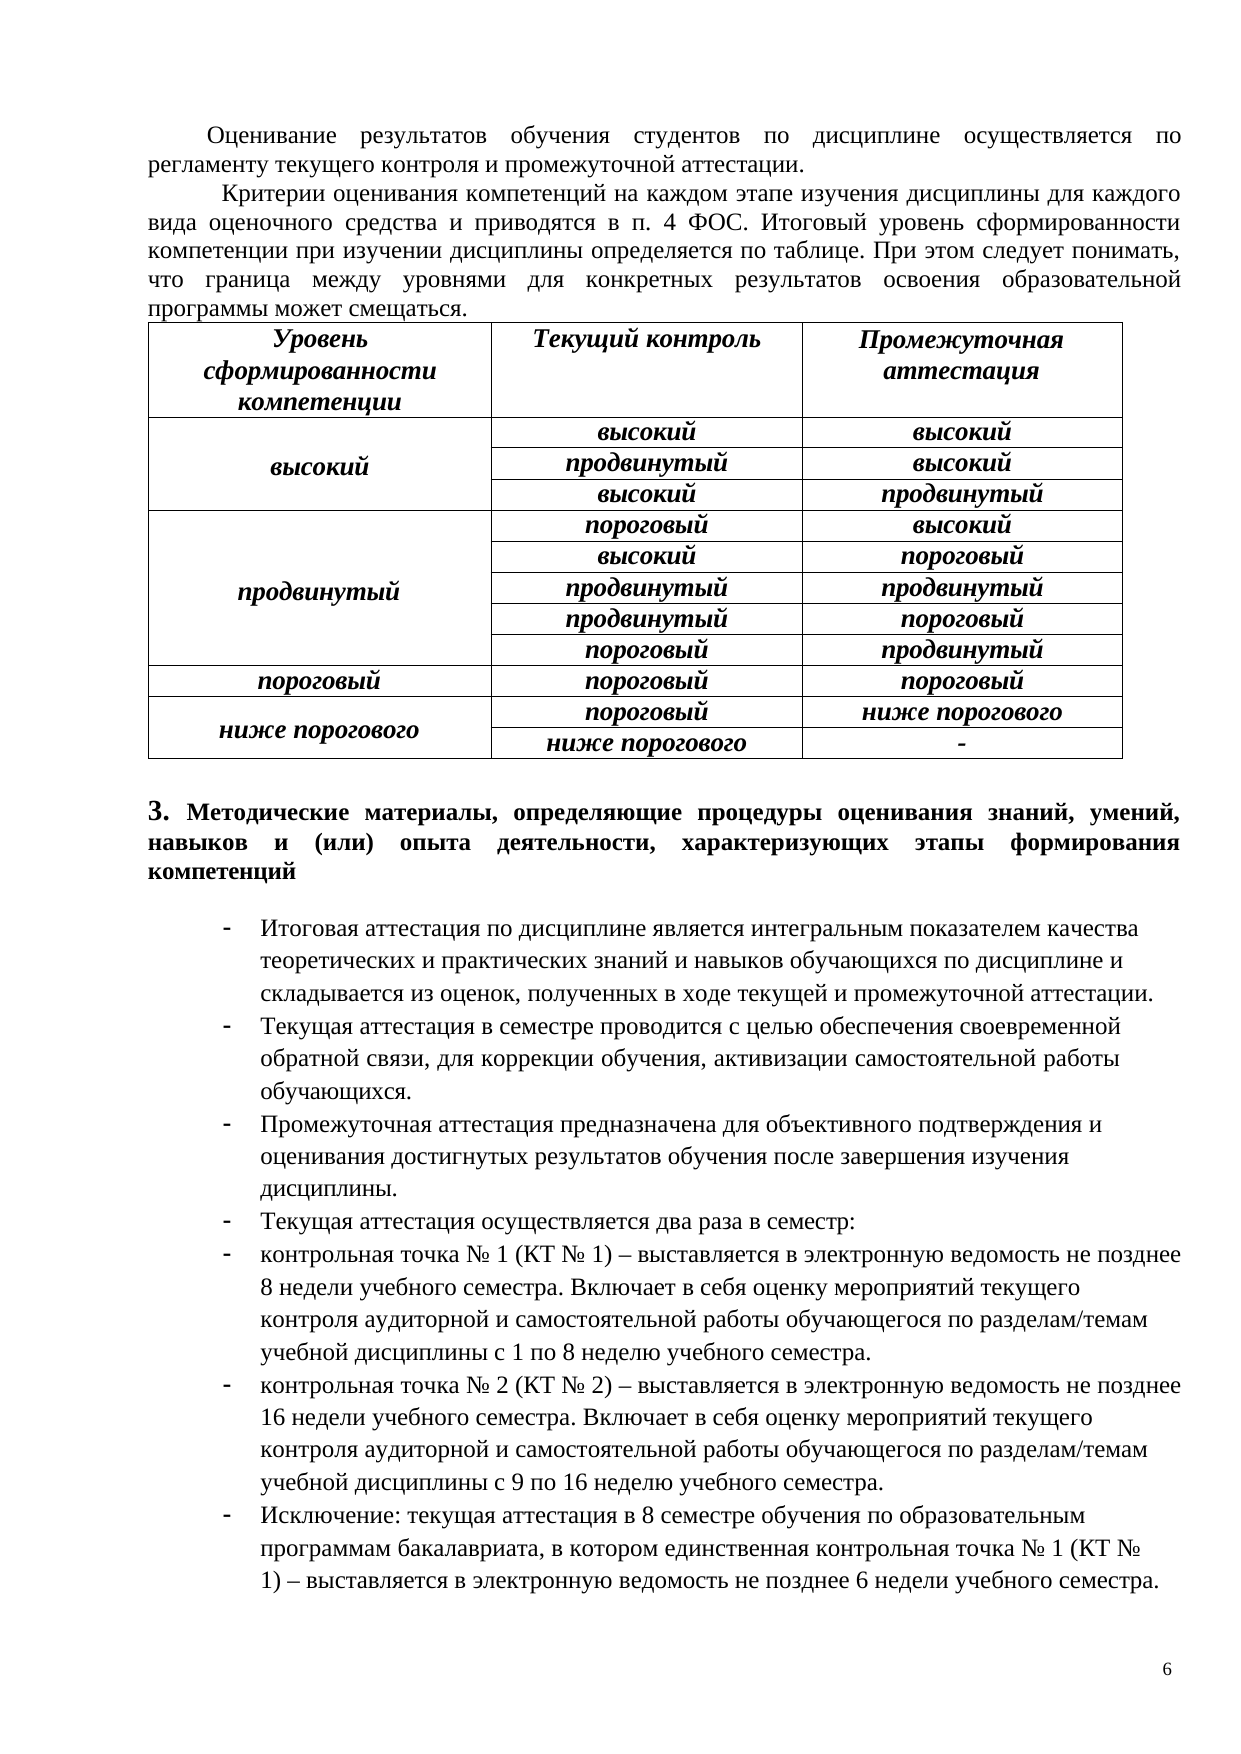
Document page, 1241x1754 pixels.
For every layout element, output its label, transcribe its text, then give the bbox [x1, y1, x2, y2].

table_cell пороговый [149, 666, 491, 696]
table_cell пороговый [492, 511, 802, 541]
text Критерии оценивания компетенций на каждом этапе изучения дисциплины для каждого вида оценочного средства и приводятся в п. 4 ФОС. Итоговый уровень сформированности компетенции при изучении дисциплины определяется по таблице. При этом следует понимать, что граница между уровнями для конкретных результатов освоения образовательной программы может смещаться. [148, 178, 1181, 322]
text Оценивание результатов обучения студентов по дисциплине осуществляется по регламенту текущего контроля и промежуточной аттестации. [148, 120, 1181, 178]
table_cell пороговый [492, 697, 802, 727]
table_cell высокий [803, 448, 1122, 478]
table_cell - [803, 728, 1122, 758]
table_cell ниже порогового [803, 697, 1122, 727]
list Исключение: текущая аттестация в 8 семестре обучения по образовательным программам бакалавриата, в котором единственная контрольная точка № 1 (КТ № 1) – выставляется в электронную ведомость не позднее 6 недели учебного семестра. [223, 1500, 1167, 1594]
list Текущая аттестация осуществляется два раза в семестр: [223, 1206, 1240, 1235]
table_cell высокий [803, 511, 1122, 541]
table_cell продвинутый [803, 635, 1122, 665]
table_cell пороговый [803, 666, 1122, 696]
table_cell продвинутый [803, 573, 1122, 603]
table_cell высокий [492, 480, 802, 509]
table_cell ниже порогового [149, 697, 491, 758]
table_header Уровень сформированности компетенции [149, 323, 491, 417]
table_cell продвинутый [803, 480, 1122, 509]
table_header Текущий контроль [492, 323, 802, 417]
table_cell высокий [492, 542, 802, 572]
table_cell ниже порогового [492, 728, 802, 758]
table_cell высокий [492, 418, 802, 447]
table_cell пороговый [803, 604, 1122, 634]
table_cell продвинутый [149, 511, 491, 665]
table_cell продвинутый [492, 448, 802, 478]
table_cell продвинутый [492, 604, 802, 634]
list контрольная точка № 2 (КТ № 2) – выставляется в электронную ведомость не позднее 16 недели учебного семестра. Включает в себя оценку мероприятий текущего контроля аудиторной и самостоятельной работы обучающегося по разделам/темам учебной дисциплины с 9 по 16 неделю учебного семестра. [223, 1370, 1181, 1496]
table_cell продвинутый [492, 573, 802, 603]
list Промежуточная аттестация предназначена для объективного подтверждения и оценивания достигнутых результатов обучения после завершения изучения дисциплины. [223, 1109, 1102, 1202]
table_cell пороговый [492, 635, 802, 665]
table_header Промежуточная аттестация [803, 323, 1122, 417]
list контрольная точка № 1 (КТ № 1) – выставляется в электронную ведомость не позднее 8 недели учебного семестра. Включает в себя оценку мероприятий текущего контроля аудиторной и самостоятельной работы обучающегося по разделам/темам учебной дисциплины с 1 по 8 неделю учебного семестра. [223, 1239, 1181, 1365]
list Текущая аттестация в семестре проводится с целью обеспечения своевременной обратной связи, для коррекции обучения, активизации самостоятельной работы обучающихся. [223, 1011, 1121, 1104]
table_cell пороговый [492, 666, 802, 696]
table_cell высокий [149, 418, 491, 509]
list Итоговая аттестация по дисциплине является интегральным показателем качества теоретических и практических знаний и навыков обучающихся по дисциплине и складывается из оценок, полученных в ходе текущей и промежуточной аттестации. [223, 913, 1154, 1007]
table_cell пороговый [803, 542, 1122, 572]
table_cell высокий [803, 418, 1122, 447]
subtitle Методические материалы, определяющие процедуры оценивания знаний, умений, навыков и (или) опыта деятельности, характеризующих этапы формирования компетенций [148, 793, 1181, 884]
